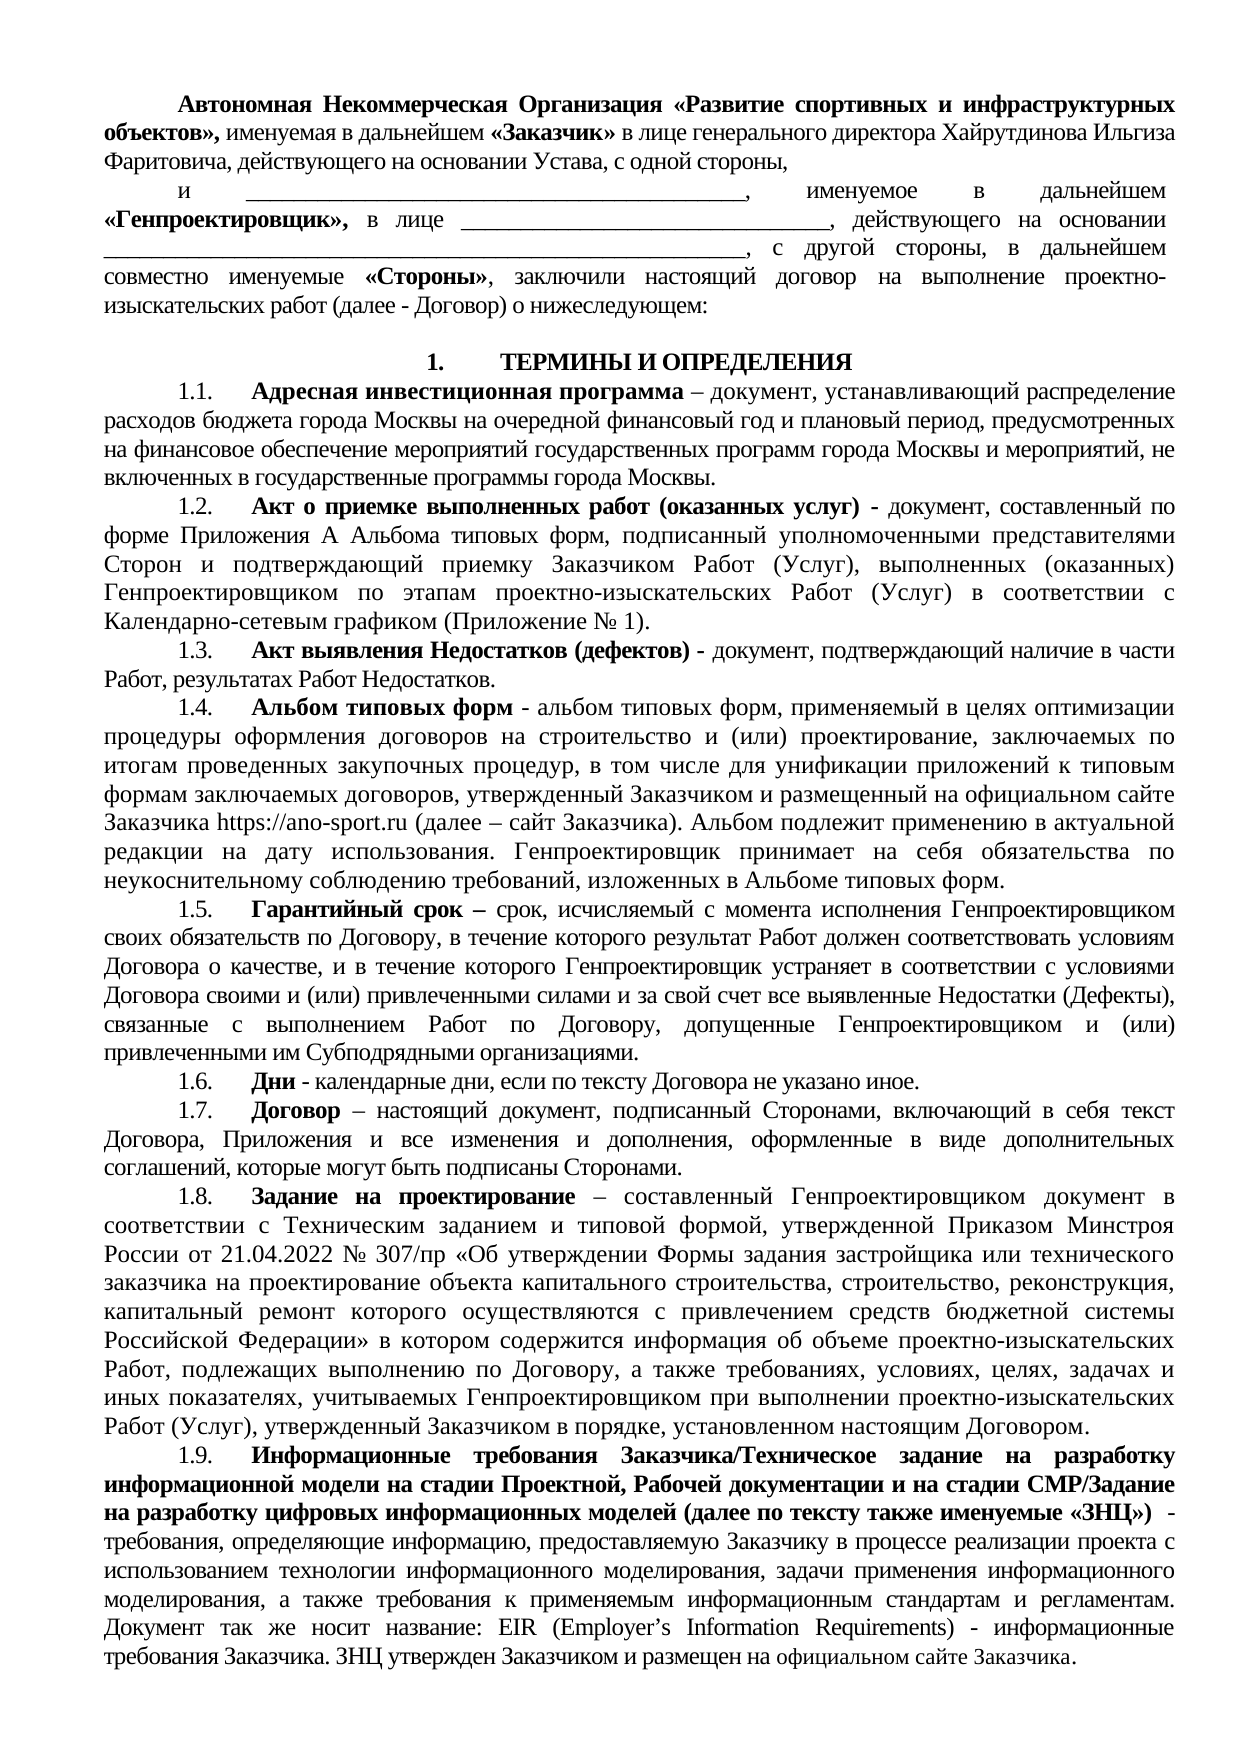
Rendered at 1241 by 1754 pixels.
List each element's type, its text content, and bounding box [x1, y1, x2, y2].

list Договор – настоящий документ, подписанный Сторонами, включающий в себя текст Договора, Приложения и все изменения и дополнения, оформленные в виде дополнительных соглашений, которые могут быть подписаны Сторонами. [103, 1095, 1176, 1181]
text и __________________________________________, именуемое в дальнейшем «Генпроектировщик», в лице _______________________________, действующего на основании ______________________________________________________, с другой стороны, в дальнейшем совместно именуемые «Стороны», заключили настоящий договор на выполнение проектно-изыскательских работ (далее - Договор) о нижеследующем: [103, 175, 1167, 319]
text Автономная Некоммерческая Организация «Развитие спортивных и инфраструктурных объектов», именуемая в дальнейшем «Заказчик» в лице генерального директора Хайрутдинова Ильгиза Фаритовича, действующего на основании Устава, с одной стороны, [103, 89, 1176, 175]
list Информационные требования Заказчика/Техническое задание на разработку информационной модели на стадии Проектной, Рабочей документации и на стадии СМР/Задание на разработку цифровых информационных моделей (далее по тексту также именуемые «ЗНЦ») - требования, определяющие информацию, предоставляемую Заказчику в процессе реализации проекта с использованием технологии информационного моделирования, задачи применения информационного моделирования, а также требования к применяемым информационным стандартам и регламентам. Документ так же носит название: EIR (Employer’s Information Requirements) - информационные требования Заказчика. ЗНЦ утвержден Заказчиком и размещен на официальном сайте Заказчика. [103, 1440, 1176, 1670]
list Гарантийный срок – срок, исчисляемый с момента исполнения Генпроектировщиком своих обязательств по Договору, в течение которого результат Работ должен соответствовать условиям Договора о качестве, и в течение которого Генпроектировщик устраняет в соответствии с условиями Договора своими и (или) привлеченными силами и за свой счет все выявленные Недостатки (Дефекты), связанные с выполнением Работ по Договору, допущенные Генпроектировщиком и (или) привлеченными им Субподрядными организациями. [103, 894, 1176, 1066]
list Дни - календарные дни, если по тексту Договора не указано иное. [103, 1066, 1176, 1095]
list Задание на проектирование – составленный Генпроектировщиком документ в соответствии с Техническим заданием и типовой формой, утвержденной Приказом Минстроя России от 21.04.2022 № 307/пр «Об утверждении Формы задания застройщика или технического заказчика на проектирование объекта капитального строительства, строительство, реконструкция, капитальный ремонт которого осуществляются с привлечением средств бюджетной системы Российской Федерации» в котором содержится информация об объеме проектно-изыскательских Работ, подлежащих выполнению по Договору, а также требованиях, условиях, целях, задачах и иных показателях, учитываемых Генпроектировщиком при выполнении проектно-изыскательских Работ (Услуг), утвержденный Заказчиком в порядке, установленном настоящим Договором. [103, 1181, 1176, 1440]
subtitle ТЕРМИНЫ И ОПРЕДЕЛЕНИЯ [103, 347, 1175, 376]
list Акт выявления Недостатков (дефектов) - документ, подтверждающий наличие в части Работ, результатах Работ Недостатков. [103, 635, 1176, 692]
list Альбом типовых форм - альбом типовых форм, применяемый в целях оптимизации процедуры оформления договоров на строительство и (или) проектирование, заключаемых по итогам проведенных закупочных процедур, в том числе для унификации приложений к типовым формам заключаемых договоров, утвержденный Заказчиком и размещенный на официальном сайте Заказчика https://ano-sport.ru (далее – сайт Заказчика). Альбом подлежит применению в актуальной редакции на дату использования. Генпроектировщик принимает на себя обязательства по неукоснительному соблюдению требований, изложенных в Альбоме типовых форм. [103, 692, 1176, 894]
list Адресная инвестиционная программа – документ, устанавливающий распределение расходов бюджета города Москвы на очередной финансовый год и плановый период, предусмотренных на финансовое обеспечение мероприятий государственных программ города Москвы и мероприятий, не включенных в государственные программы города Москвы. [103, 376, 1176, 491]
list Акт о приемке выполненных работ (оказанных услуг) - документ, составленный по форме Приложения А Альбома типовых форм, подписанный уполномоченными представителями Сторон и подтверждающий приемку Заказчиком Работ (Услуг), выполненных (оказанных) Генпроектировщиком по этапам проектно-изыскательских Работ (Услуг) в соответствии с Календарно-сетевым графиком (Приложение № 1). [103, 491, 1176, 635]
